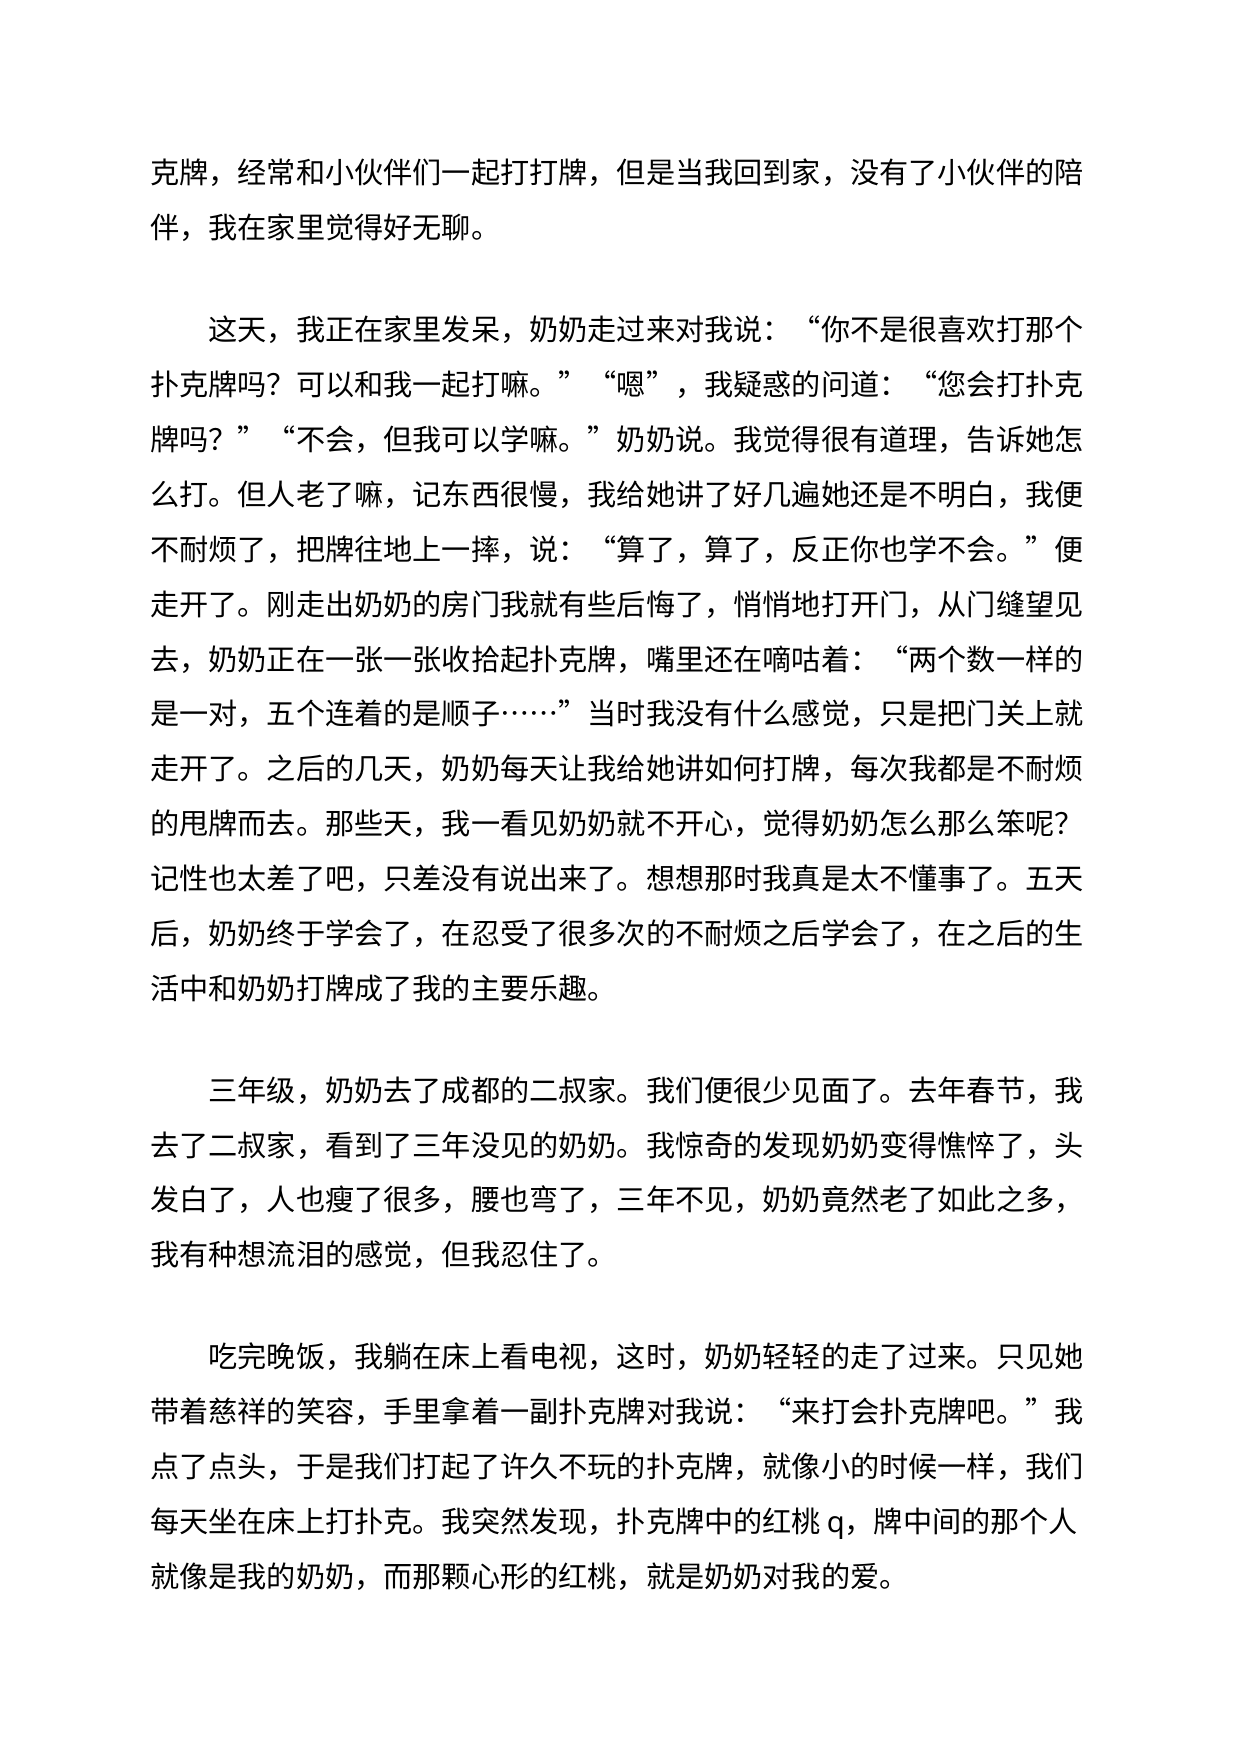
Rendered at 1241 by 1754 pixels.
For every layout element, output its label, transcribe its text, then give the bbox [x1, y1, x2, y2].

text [150, 150, 1090, 247]
text 这天，我正在家里发呆，奶奶走过来对我说：“你不是很喜欢打那个扑克牌吗？可以和我一起打嘛。”“嗯”，我疑惑的问道：“您会打扑克牌吗？”“不会，但我可以学嘛。”奶奶说。我觉得很有道理，告诉她怎么打。但人老了嘛，记东西很慢，我给她讲了好几遍她还是不明白，我便不耐烦了，把牌往地上一摔，说：“算了，算了，反正你也学不会。”便走开了。刚走出奶奶的房门我就有些后悔了，悄悄地打开门，从门缝望见去，奶奶正在一张一张收拾起扑克牌，嘴里还在嘀咕着：“两个数一样的是一对，五个连着的是顺子……”当时我没有什么感觉，只是把门关上就走开了。之后的几天，奶奶每天让我给她讲如何打牌，每次我都是不耐烦的甩牌而去。那些天，我一看见奶奶就不开心，觉得奶奶怎么那么笨呢？记性也太差了吧，只差没有说出来了。想想那时我真是太不懂事了。五天后，奶奶终于学会了，在忍受了很多次的不耐烦之后学会了，在之后的生活中和奶奶打牌成了我的主要乐趣。 [150, 307, 1090, 1008]
text 吃完晚饭，我躺在床上看电视，这时，奶奶轻轻的走了过来。只见她带着慈祥的笑容，手里拿着一副扑克牌对我说：“来打会扑克牌吧。”我点了点头，于是我们打起了许久不玩的扑克牌，就像小的时候一样，我们每天坐在床上打扑克。我突然发现，扑克牌中的红桃q，牌中间的那个人就像是我的奶奶，而那颗心形的红桃，就是奶奶对我的爱。 [150, 1334, 1090, 1596]
text 三年级，奶奶去了成都的二叔家。我们便很少见面了。去年春节，我去了二叔家，看到了三年没见的奶奶。我惊奇的发现奶奶变得憔悴了，头发白了，人也瘦了很多，腰也弯了，三年不见，奶奶竟然老了如此之多，我有种想流泪的感觉，但我忍住了。 [150, 1067, 1090, 1274]
